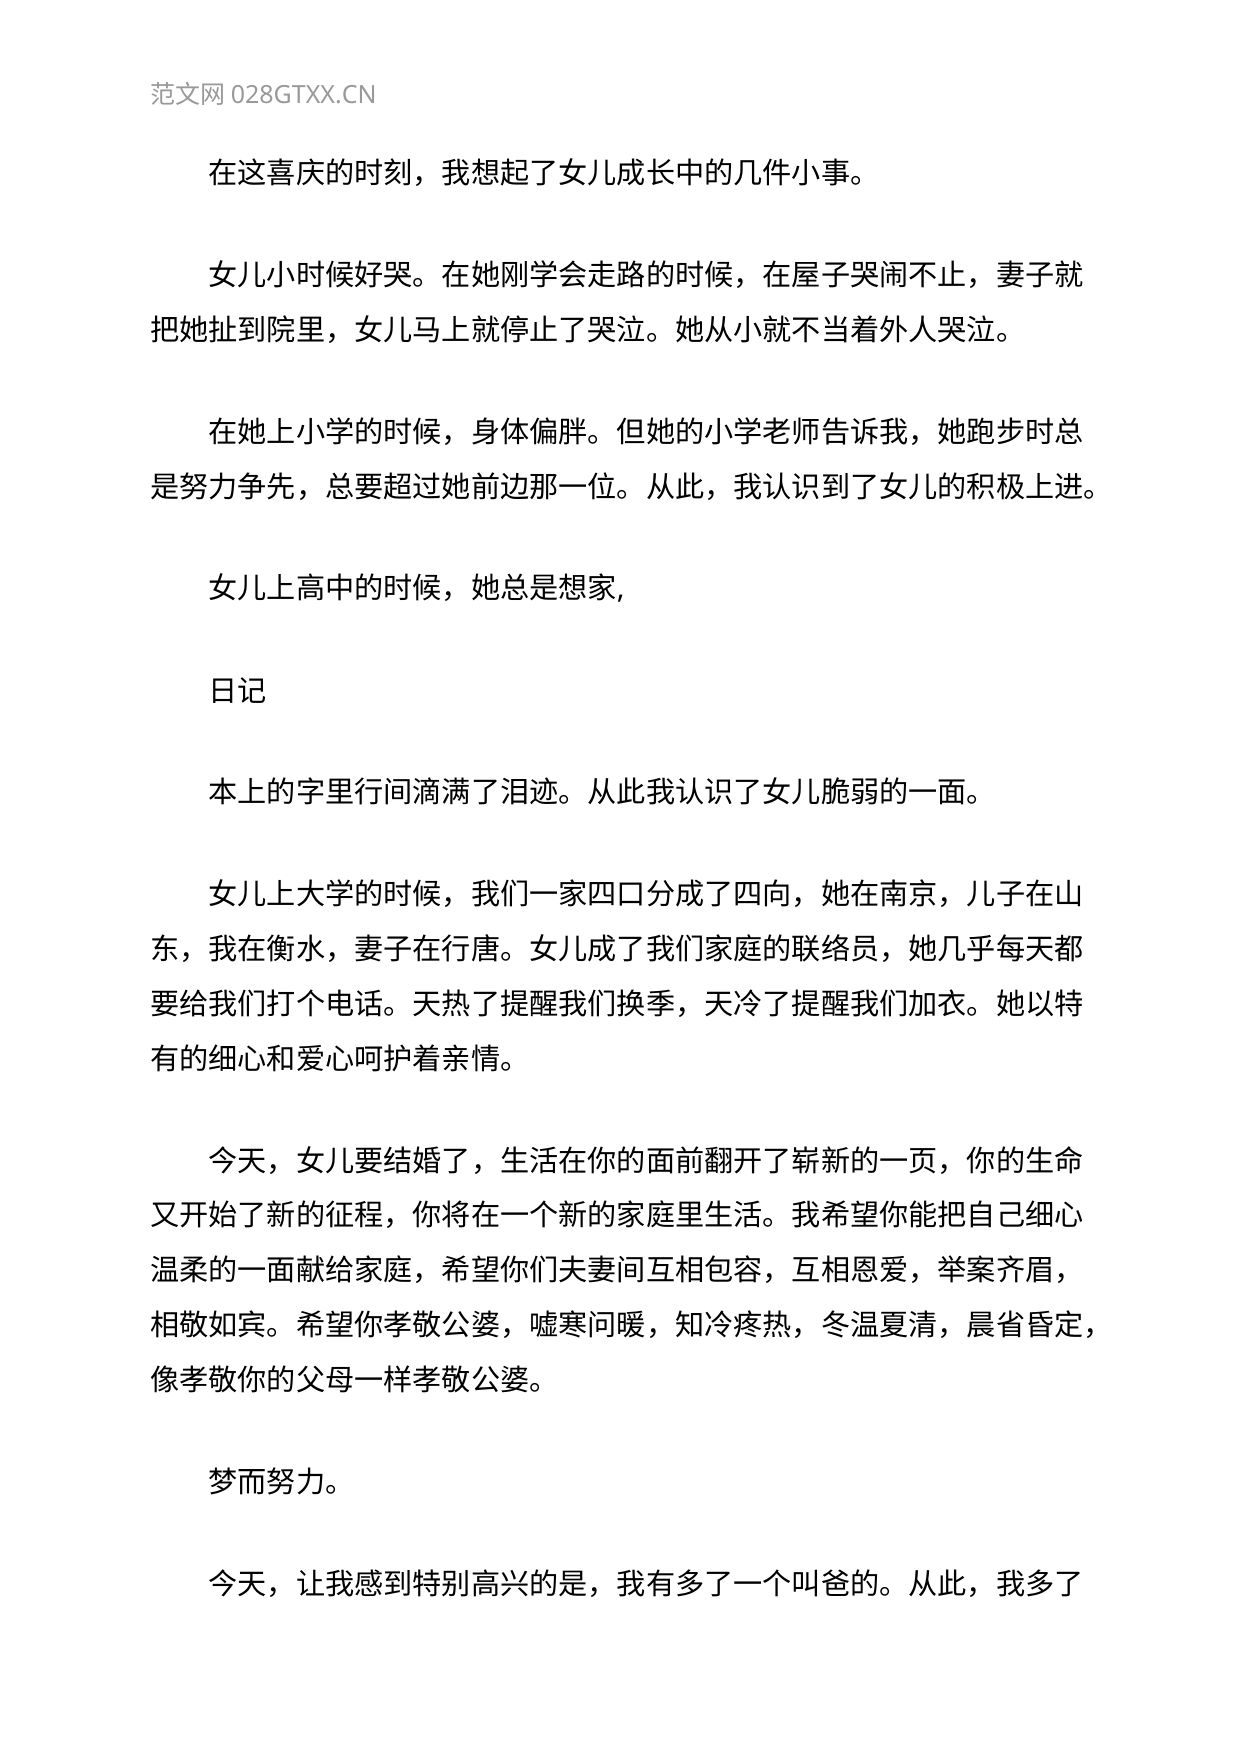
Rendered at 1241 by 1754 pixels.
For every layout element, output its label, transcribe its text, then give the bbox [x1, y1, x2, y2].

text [150, 1560, 1090, 1602]
text 女儿上大学的时候，我们一家四口分成了四向，她在南京，儿子在山东，我在衡水，妻子在行唐。女儿成了我们家庭的联络员，她几乎每天都要给我们打个电话。天热了提醒我们换季，天冷了提醒我们加衣。她以特有的细心和爱心呵护着亲情。 [150, 871, 1090, 1078]
text 在她上小学的时候，身体偏胖。但她的小学老师告诉我，她跑步时总是努力争先，总要超过她前边那一位。从此，我认识到了女儿的积极上进。 [150, 408, 1090, 506]
text 今天，女儿要结婚了，生活在你的面前翻开了崭新的一页，你的生命又开始了新的征程，你将在一个新的家庭里生活。我希望你能把自己细心温柔的一面献给家庭，希望你们夫妻间互相包容，互相恩爱，举案齐眉，相敬如宾。希望你孝敬公婆，嘘寒问暖，知冷疼热，冬温夏清，晨省昏定，像孝敬你的父母一样孝敬公婆。 [150, 1137, 1090, 1399]
text 日记 [150, 667, 1090, 709]
text 梦而努力。 [150, 1458, 1090, 1501]
text 女儿小时候好哭。在她刚学会走路的时候，在屋子哭闹不止，妻子就把她扯到院里，女儿马上就停止了哭泣。她从小就不当着外人哭泣。 [150, 252, 1090, 349]
text 女儿上高中的时候，她总是想家, [150, 565, 1090, 607]
text 在这喜庆的时刻，我想起了女儿成长中的几件小事。 [150, 150, 1090, 192]
text 本上的字里行间滴满了泪迹。从此我认识了女儿脆弱的一面。 [150, 769, 1090, 811]
